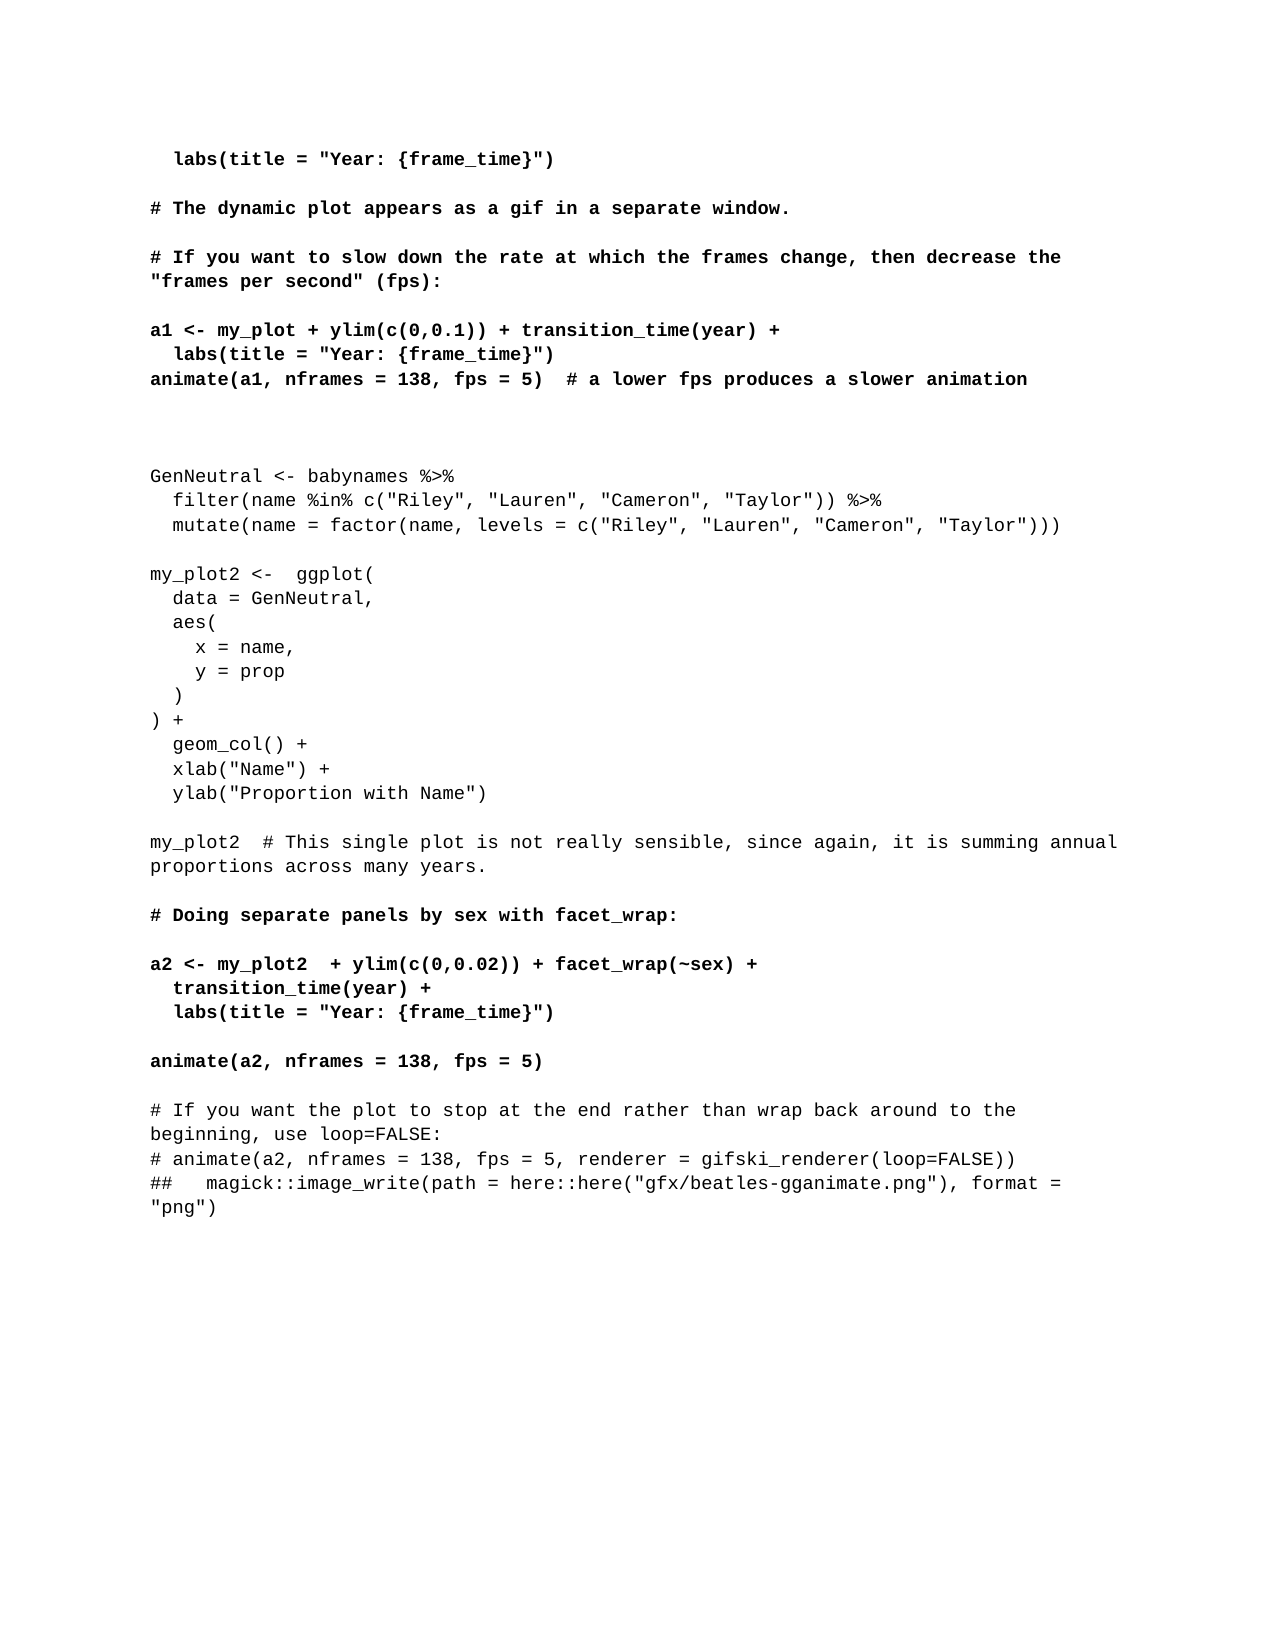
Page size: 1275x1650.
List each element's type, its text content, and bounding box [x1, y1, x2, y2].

text data = GenNeutral, [150, 589, 1125, 610]
text # If you want the plot to stop at the end rather than wrap back around to the beginning, use loop=FALSE: [150, 1101, 1125, 1146]
text my_plot2 <- ggplot( [150, 564, 1125, 586]
text # animate(a2, nframes = 138, fps = 5, renderer = gifski_renderer(loop=FALSE)) [150, 1149, 1125, 1171]
text a2 <- my_plot2 + ylim(c(0,0.02)) + facet_wrap(~sex) + [150, 954, 1125, 976]
text ) [150, 686, 1125, 707]
text GenNeutral <- babynames %>% [150, 467, 1125, 488]
text y = prop [150, 662, 1125, 683]
text ylab("Proportion with Name") [150, 784, 1125, 805]
text # The dynamic plot appears as a gif in a separate window. [150, 199, 1125, 220]
text ) + [150, 711, 1125, 732]
text animate(a2, nframes = 138, fps = 5) [150, 1052, 1125, 1073]
text transition_time(year) + [150, 979, 1125, 1000]
text x = name, [150, 637, 1125, 659]
text filter(name %in% c("Riley", "Lauren", "Cameron", "Taylor")) %>% [150, 491, 1125, 512]
text # If you want to slow down the rate at which the frames change, then decrease the "frames per second" (fps): [150, 247, 1125, 293]
text labs(title = "Year: {frame_time}") [150, 1003, 1125, 1024]
text aes( [150, 613, 1125, 634]
text # Doing separate panels by sex with facet_wrap: [150, 906, 1125, 927]
text geom_col() + [150, 735, 1125, 756]
text animate(a1, nframes = 138, fps = 5) # a lower fps produces a slower animation [150, 369, 1125, 391]
text labs(title = "Year: {frame_time}") [150, 150, 1125, 171]
text labs(title = "Year: {frame_time}") [150, 345, 1125, 366]
text ## magick::image_write(path = here::here("gfx/beatles-gganimate.png"), format = "png") [150, 1174, 1125, 1219]
text xlab("Name") + [150, 759, 1125, 781]
text a1 <- my_plot + ylim(c(0,0.1)) + transition_time(year) + [150, 321, 1125, 342]
text my_plot2 # This single plot is not really sensible, since again, it is summing annual proportions across many years. [150, 832, 1125, 878]
text mutate(name = factor(name, levels = c("Riley", "Lauren", "Cameron", "Taylor"))) [150, 516, 1125, 537]
